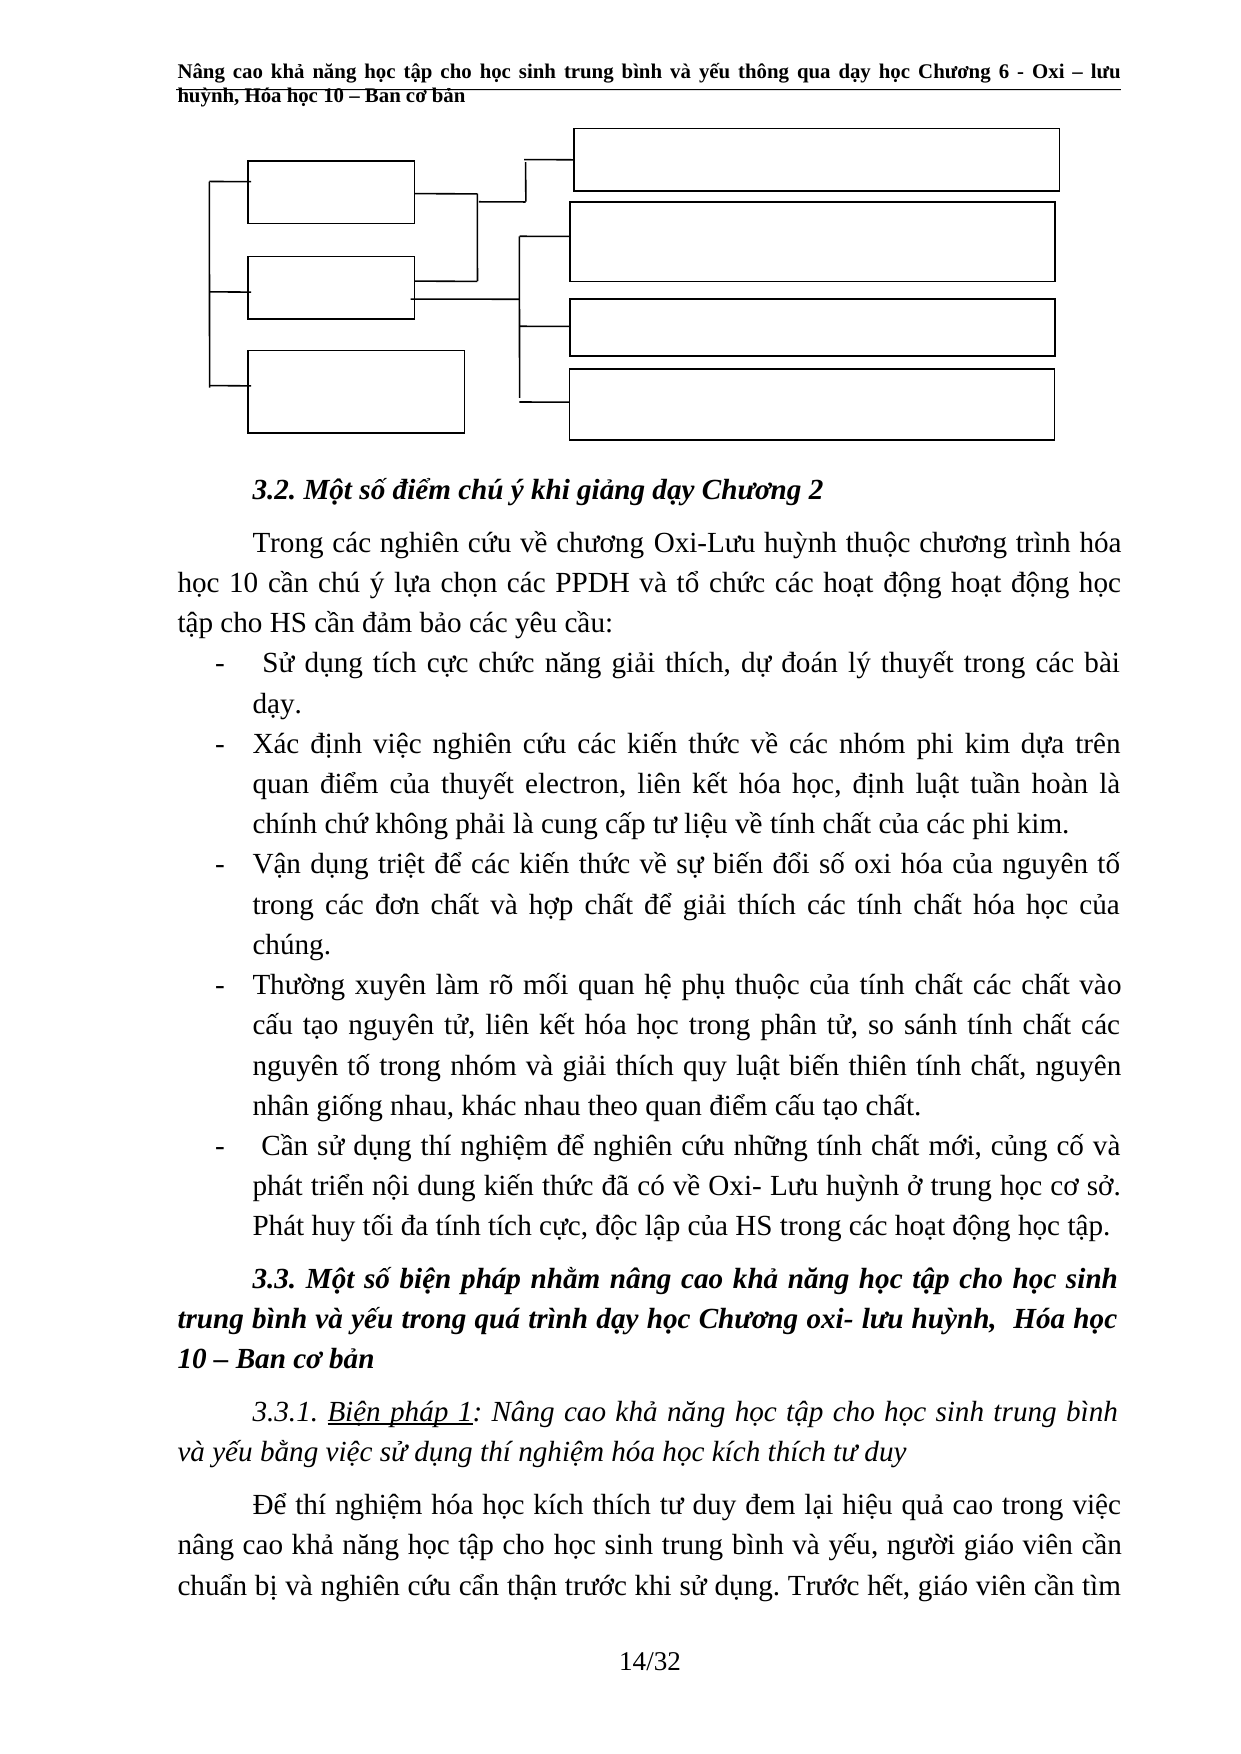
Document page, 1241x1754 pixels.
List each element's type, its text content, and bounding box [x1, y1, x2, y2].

text Trong các nghiên cứu về chương Oxi-Lưu huỳnh thuộc chương trình hóa học 10 cần chú ý lựa chọn các PPDH và tổ chức các hoạt động hoạt động học tập cho HS cần đảm bảo các yêu cầu: [177, 525, 1122, 639]
subtitle 3.2. Một số điểm chú ý khi giảng dạy Chương 2 [177, 472, 1122, 506]
list Vận dụng triệt để các kiến thức về sự biến đổi số oxi hóa của nguyên tố trong các đơn chất và hợp chất để giải thích các tính chất hóa học của chúng. [215, 847, 1122, 961]
subtitle 3.3. Một số biện pháp nhằm nâng cao khả năng học tập cho học sinh trung bình và yếu trong quá trình dạy học Chương oxi- lưu huỳnh, Hóa học 10 – Ban cơ bản [177, 1261, 1122, 1375]
subtitle 3.3.1. Biện pháp 1: Nâng cao khả năng học tập cho học sinh trung bình và yếu bằng việc sử dụng thí nghiệm hóa học kích thích tư duy [177, 1394, 1122, 1468]
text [177, 1487, 1122, 1601]
list Cần sử dụng thí nghiệm để nghiên cứu những tính chất mới, củng cố và phát triển nội dung kiến thức đã có về Oxi- Lưu huỳnh ở trung học cơ sở. Phát huy tối đa tính tích cực, độc lập của HS trong các hoạt động học tập. [215, 1128, 1122, 1242]
list Sử dụng tích cực chức năng giải thích, dự đoán lý thuyết trong các bài dạy. [215, 646, 1122, 719]
list Xác định việc nghiên cứu các kiến thức về các nhóm phi kim dựa trên quan điểm của thuyết electron, liên kết hóa học, định luật tuần hoàn là chính chứ không phải là cung cấp tư liệu về tính chất của các phi kim. [215, 726, 1122, 840]
list Thường xuyên làm rõ mối quan hệ phụ thuộc của tính chất các chất vào cấu tạo nguyên tử, liên kết hóa học trong phân tử, so sánh tính chất các nguyên tố trong nhóm và giải thích quy luật biến thiên tính chất, nguyên nhân giống nhau, khác nhau theo quan điểm cấu tạo chất. [215, 967, 1122, 1121]
